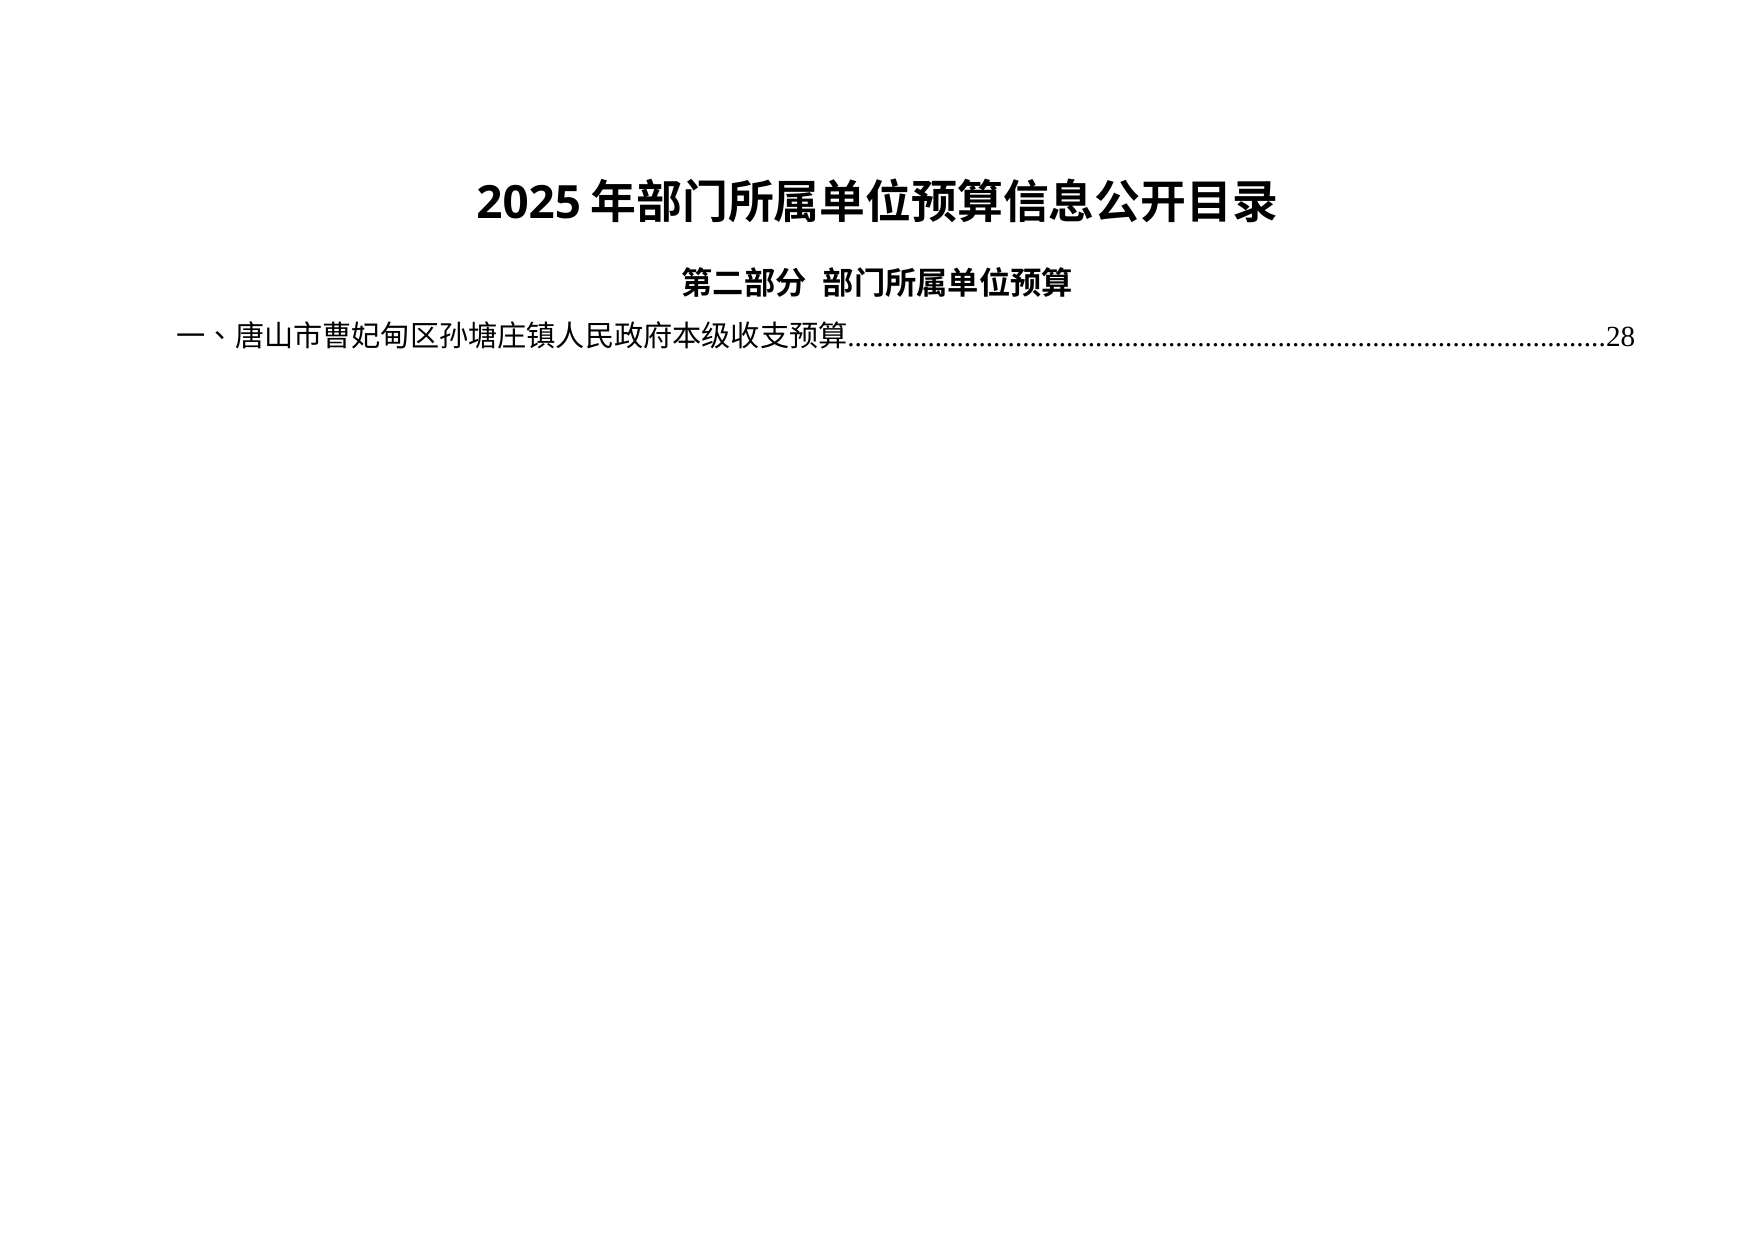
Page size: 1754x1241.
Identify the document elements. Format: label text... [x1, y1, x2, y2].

text 2025年部门所属单位预算信息公开目录 [118, 165, 1636, 232]
text 第二部分 部门所属单位预算 [118, 261, 1636, 303]
text 一、唐山市曹妃甸区孙塘庄镇人民政府本级收支预算 28 [118, 316, 1636, 355]
